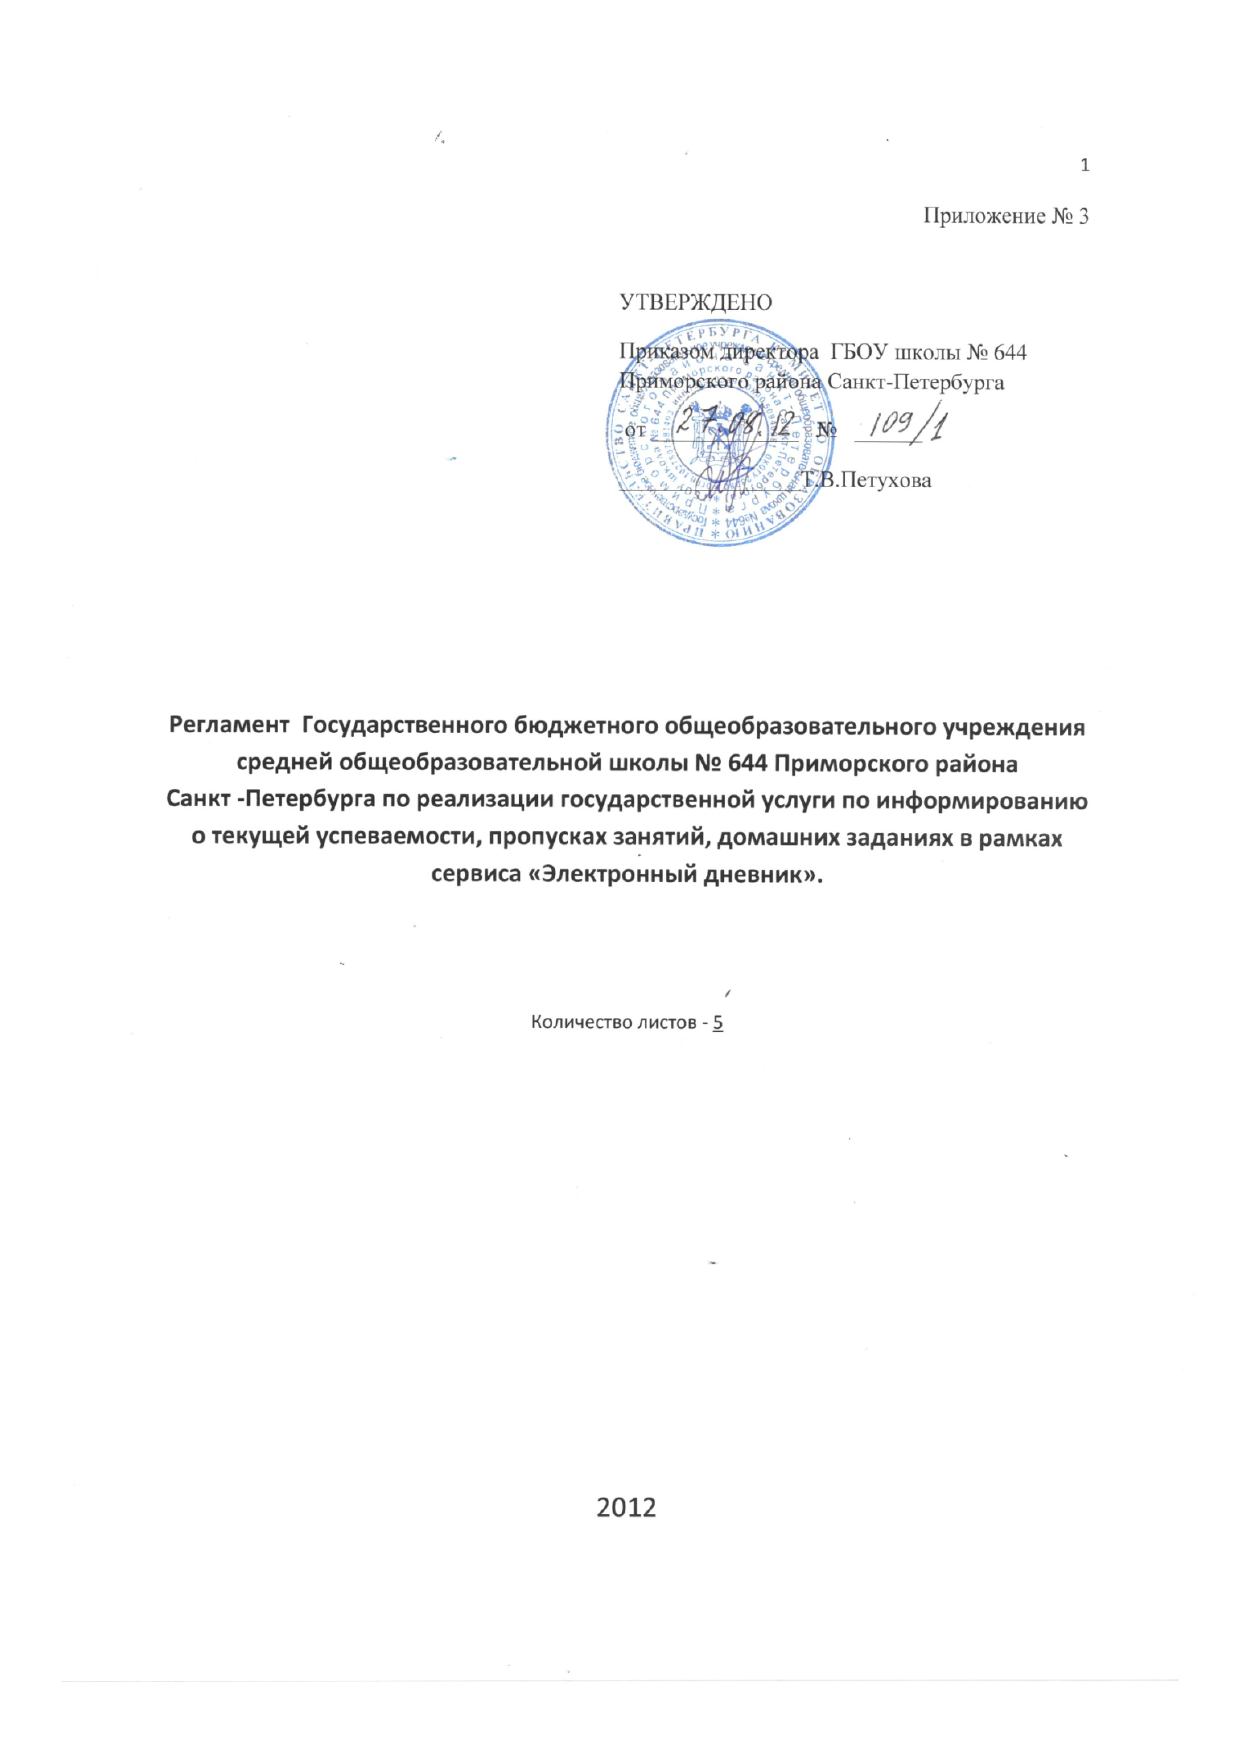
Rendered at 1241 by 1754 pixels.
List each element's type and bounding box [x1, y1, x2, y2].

picture [63, 95, 1206, 1690]
